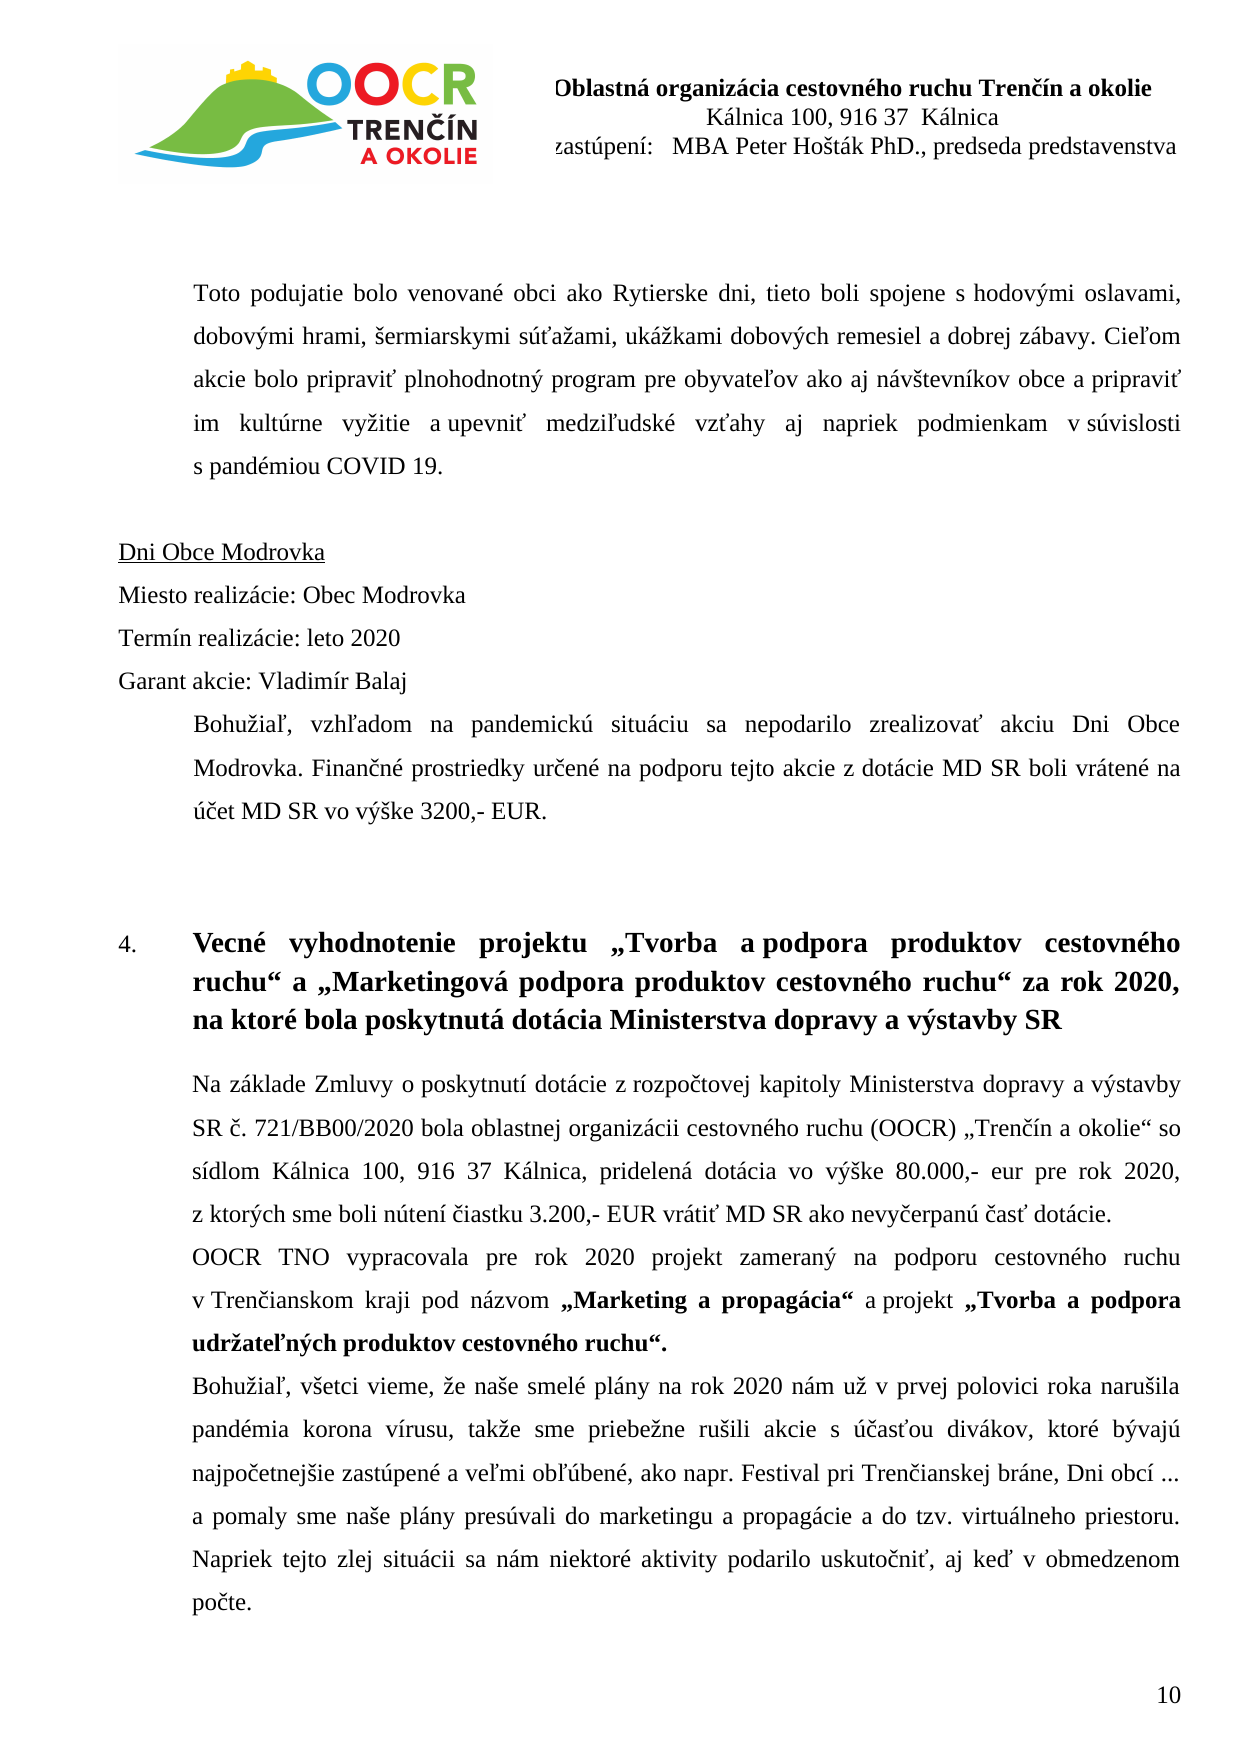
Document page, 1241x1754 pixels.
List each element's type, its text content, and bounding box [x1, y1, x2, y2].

text Na základe Zmluvy o poskytnutí dotácie z rozpočtovej kapitoly Ministerstva dopravy a výstavby SR č. 721/BB00/2020 bola oblastnej organizácii cestovného ruchu (OOCR) „Trenčín a okolie“ so sídlom Kálnica 100, 916 37 Kálnica, pridelená dotácia vo výške 80.000,- eur pre rok 2020, z ktorých sme boli nútení čiastku 3.200,- EUR vrátiť MD SR ako nevyčerpanú časť dotácie. [192, 1069, 1181, 1228]
text OOCR TNO vypracovala pre rok 2020 projekt zameraný na podporu cestovného ruchu v Trenčianskom kraji pod názvom „Marketing a propagácia“ a projekt „Tvorba a podpora udržateľných produktov cestovného ruchu“. [192, 1242, 1181, 1357]
text Bohužiaľ, vzhľadom na pandemickú situáciu sa nepodarilo zrealizovať akciu Dni Obce Modrovka. Finančné prostriedky určené na podporu tejto akcie z dotácie MD SR boli vrátené na účet MD SR vo výške 3200,- EUR. [193, 709, 1181, 824]
text Miesto realizácie: Obec Modrovka [118, 580, 1181, 609]
text Dni Obce Modrovka [118, 537, 1181, 566]
picture [118, 44, 493, 184]
text Toto podujatie bolo venované obci ako Rytierske dni, tieto boli spojene s hodovými oslavami, dobovými hrami, šermiarskymi súťažami, ukážkami dobových remesiel a dobrej zábavy. Cieľom akcie bolo pripraviť plnohodnotný program pre obyvateľov ako aj návštevníkov obce a pripraviť im kultúrne vyžitie a upevniť medziľudské vzťahy aj napriek podmienkam v súvislosti s pandémiou COVID 19. [193, 278, 1181, 479]
text Bohužiaľ, všetci vieme, že naše smelé plány na rok 2020 nám už v prvej polovici roka narušila pandémia korona vírusu, takže sme priebežne rušili akcie s účasťou divákov, ktoré bývajú najpočetnejšie zastúpené a veľmi obľúbené, ako napr. Festival pri Trenčianskej bráne, Dni obcí ... a pomaly sme naše plány presúvali do marketingu a propagácie a do tzv. virtuálneho priestoru. Napriek tejto zlej situácii sa nám niektoré aktivity podarilo uskutočniť, aj keď v obmedzenom počte. [192, 1371, 1181, 1616]
text Garant akcie: Vladimír Balaj [118, 666, 1181, 695]
subtitle Vecné vyhodnotenie projektu „Tvorba a podpora produktov cestovného ruchu“ a „Marketingová podpora produktov cestovného ruchu“ za rok 2020, na ktoré bola poskytnutá dotácia Ministerstva dopravy a výstavby SR [118, 925, 1181, 1036]
text Termín realizácie: leto 2020 [118, 623, 1181, 652]
